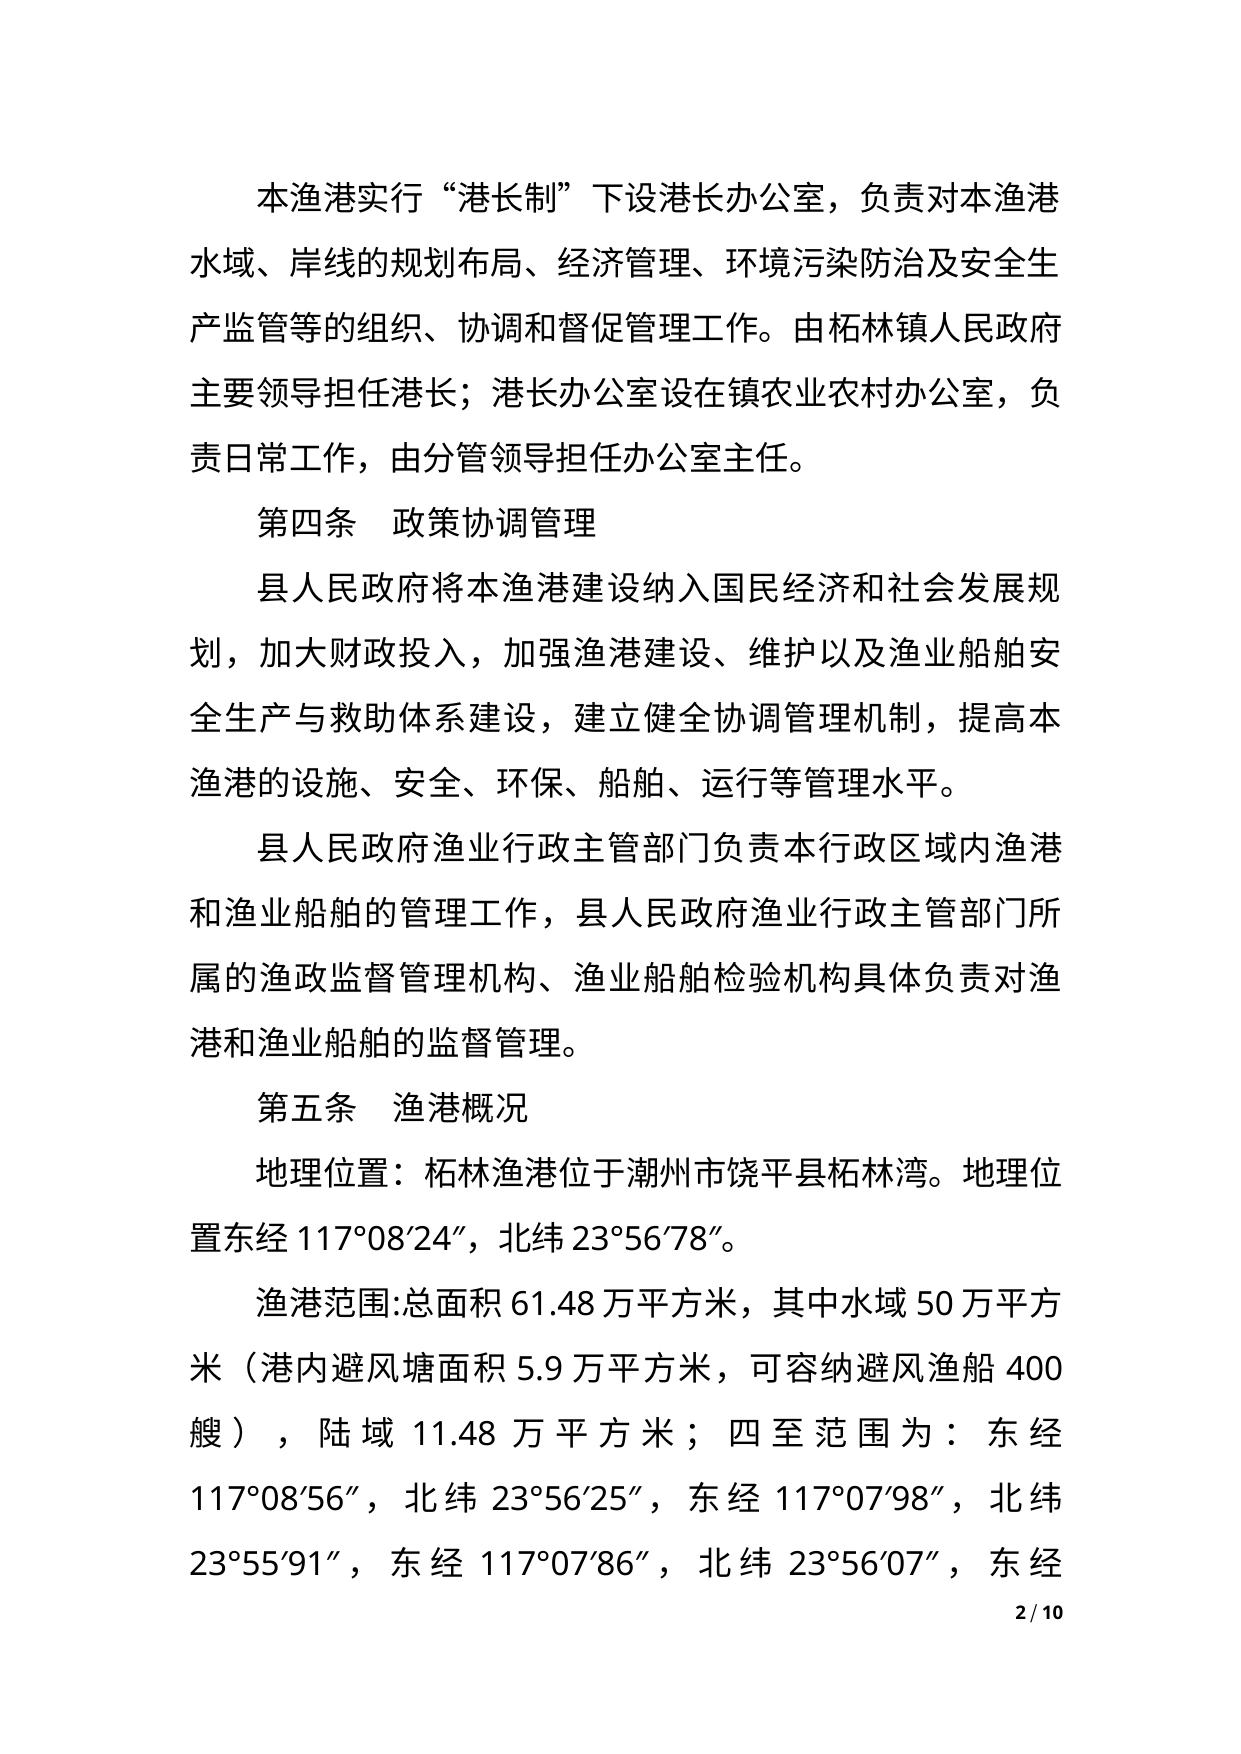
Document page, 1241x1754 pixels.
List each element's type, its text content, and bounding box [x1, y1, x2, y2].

text 地理位置：柘林渔港位于潮州市饶平县柘林湾。地理位置东经117°08′24″，北纬23°56′78″。 [189, 1139, 1063, 1269]
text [189, 1269, 1063, 1594]
text 县人民政府将本渔港建设纳入国民经济和社会发展规划，加大财政投入，加强渔港建设、维护以及渔业船舶安全生产与救助体系建设，建立健全协调管理机制，提高本渔港的设施、安全、环保、船舶、运行等管理水平。 [189, 554, 1063, 814]
text 第五条 渔港概况 [189, 1074, 1063, 1139]
text 第四条 政策协调管理 [189, 489, 1063, 554]
text 本渔港实行“港长制”下设港长办公室，负责对本渔港水域、岸线的规划布局、经济管理、环境污染防治及安全生产监管等的组织、协调和督促管理工作。由柘林镇人民政府主要领导担任港长；港长办公室设在镇农业农村办公室，负责日常工作，由分管领导担任办公室主任。 [189, 164, 1063, 489]
text 县人民政府渔业行政主管部门负责本行政区域内渔港和渔业船舶的管理工作，县人民政府渔业行政主管部门所属的渔政监督管理机构、渔业船舶检验机构具体负责对渔港和渔业船舶的监督管理。 [189, 814, 1063, 1074]
